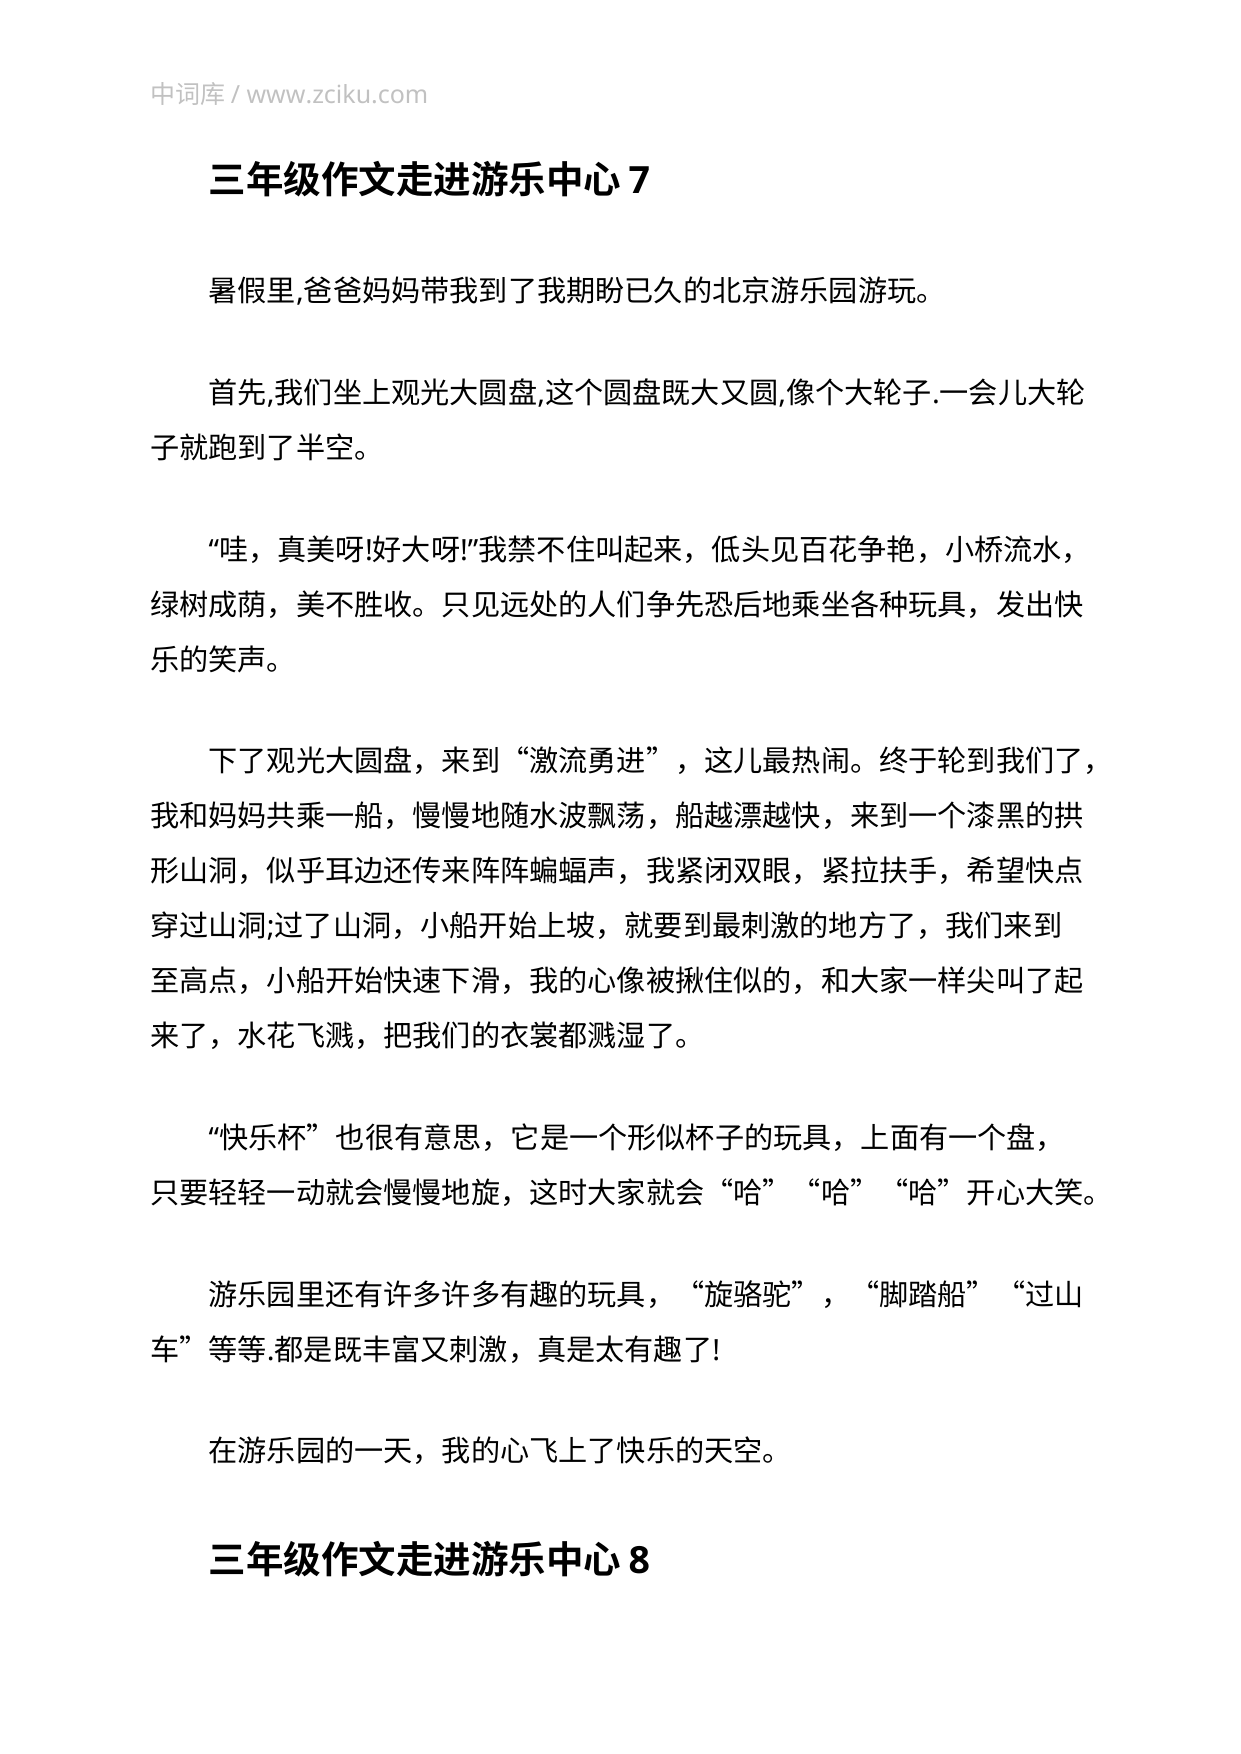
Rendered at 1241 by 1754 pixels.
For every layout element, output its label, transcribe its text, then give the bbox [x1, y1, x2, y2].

text 在游乐园的一天，我的心飞上了快乐的天空。 [150, 1428, 1090, 1470]
text “快乐杯”也很有意思，它是一个形似杯子的玩具，上面有一个盘，只要轻轻一动就会慢慢地旋，这时大家就会“哈”“哈”“哈”开心大笑。 [150, 1114, 1090, 1212]
text “哇，真美呀!好大呀!”我禁不住叫起来，低头见百花争艳，小桥流水，绿树成荫，美不胜收。只见远处的人们争先恐后地乘坐各种玩具，发出快乐的笑声。 [150, 526, 1090, 678]
text 三年级作文走进游乐中心8 [150, 1530, 1090, 1584]
text 下了观光大圆盘，来到“激流勇进”，这儿最热闹。终于轮到我们了，我和妈妈共乘一船，慢慢地随水波飘荡，船越漂越快，来到一个漆黑的拱形山洞，似乎耳边还传来阵阵蝙蝠声，我紧闭双眼，紧拉扶手，希望快点穿过山洞;过了山洞，小船开始上坡，就要到最刺激的地方了，我们来到至高点，小船开始快速下滑，我的心像被揪住似的，和大家一样尖叫了起来了，水花飞溅，把我们的衣裳都溅湿了。 [150, 738, 1090, 1055]
text 暑假里,爸爸妈妈带我到了我期盼已久的北京游乐园游玩。 [150, 268, 1090, 310]
text 首先,我们坐上观光大圆盘,这个圆盘既大又圆,像个大轮子.一会儿大轮子就跑到了半空。 [150, 369, 1090, 467]
text 三年级作文走进游乐中心7 [150, 150, 1090, 204]
text 游乐园里还有许多许多有趣的玩具，“旋骆驼”，“脚踏船”“过山车”等等.都是既丰富又刺激，真是太有趣了! [150, 1271, 1090, 1368]
